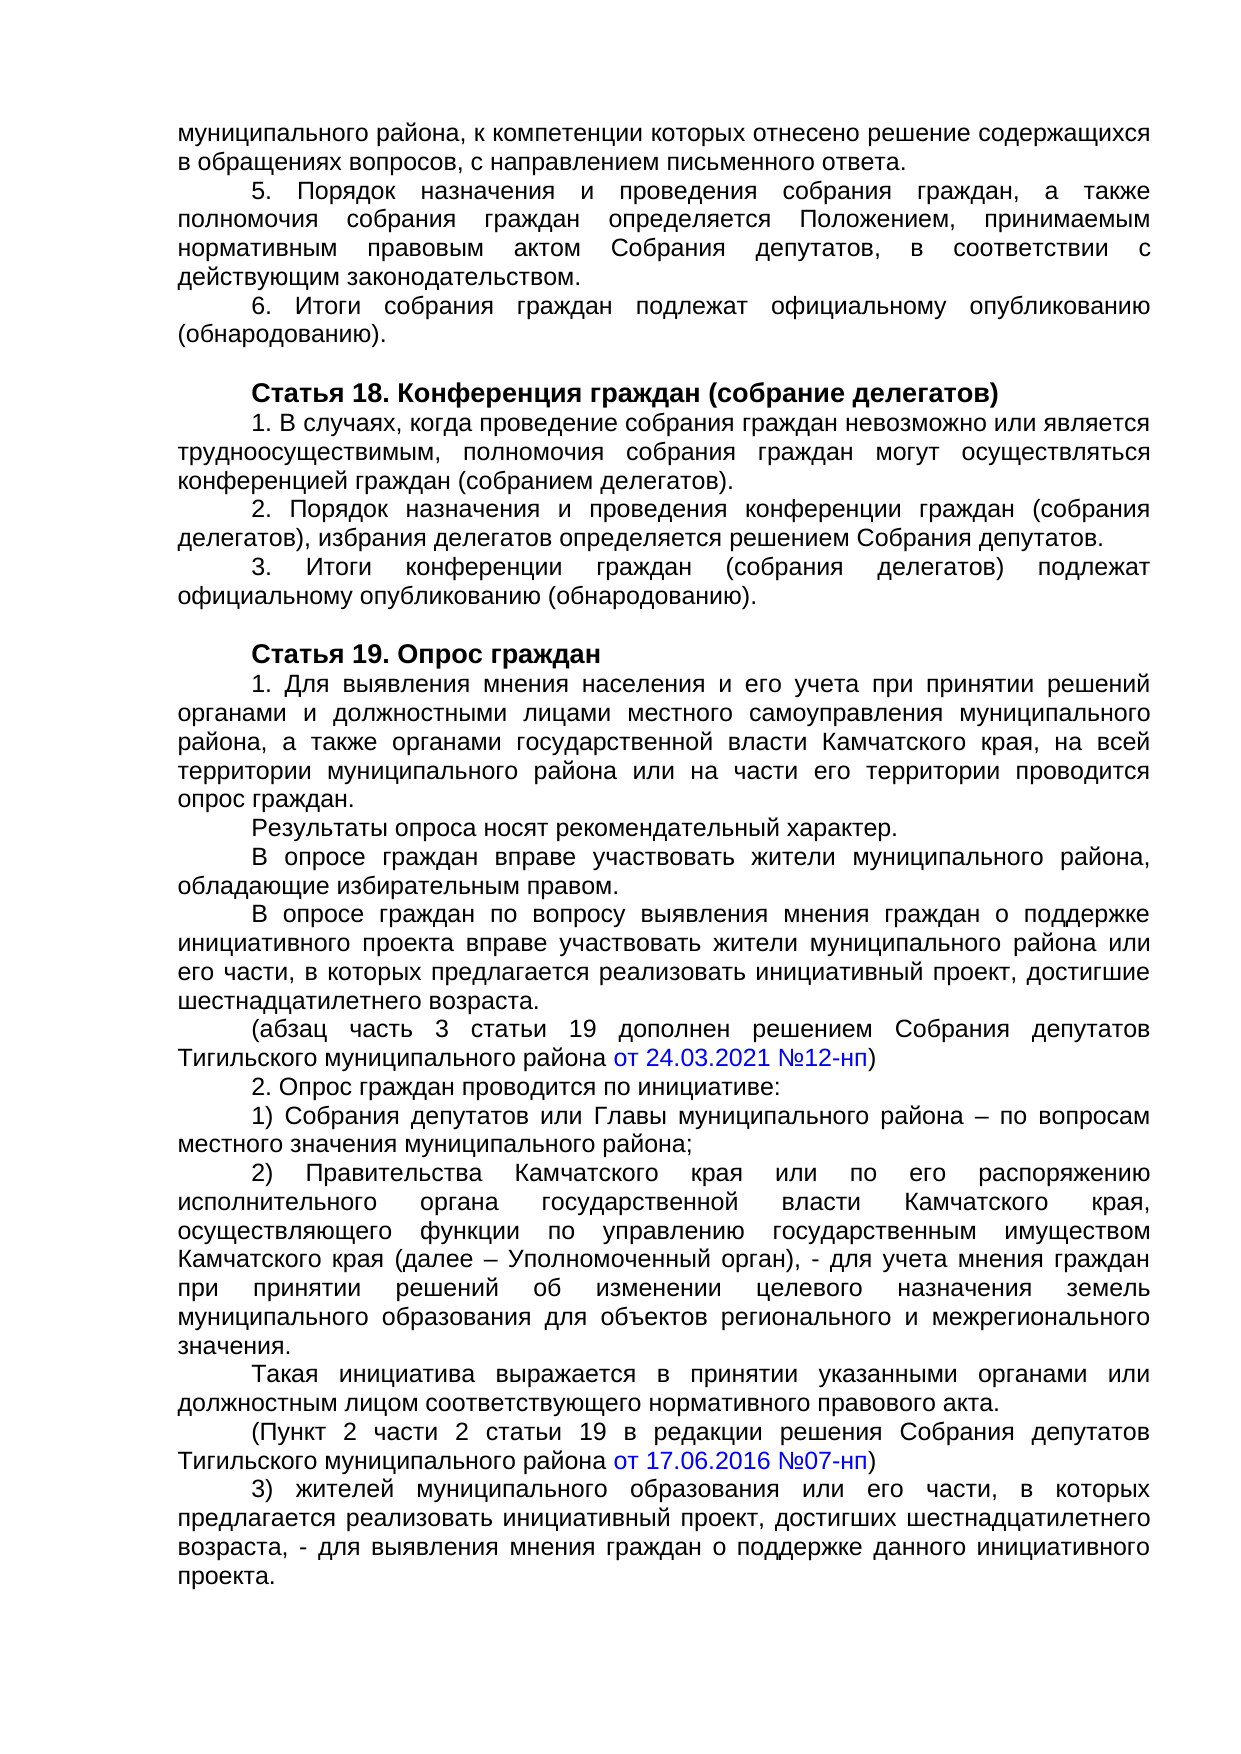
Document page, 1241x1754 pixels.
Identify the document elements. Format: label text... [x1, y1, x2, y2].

text Результаты опроса носят рекомендательный характер. [177, 813, 1152, 842]
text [177, 118, 1152, 176]
text 2) Правительства Камчатского края или по его распоряжению исполнительного органа государственной власти Камчатского края, осуществляющего функции по управлению государственным имуществом Камчатского края (далее – Уполномоченный орган), - для учета мнения граждан при принятии решений об изменении целевого назначения земель муниципального образования для объектов регионального и межрегионального значения. [177, 1158, 1152, 1359]
text Статья 19. Опрос граждан [177, 638, 1152, 669]
text Такая инициатива выражается в принятии указанными органами или должностным лицом соответствующего нормативного правового акта. [177, 1359, 1152, 1417]
text 6. Итоги собрания граждан подлежат официальному опубликованию (обнародованию). [177, 291, 1152, 348]
text В опросе граждан вправе участвовать жители муниципального района, обладающие избирательным правом. [177, 842, 1152, 899]
text В опросе граждан по вопросу выявления мнения граждан о поддержке инициативного проекта вправе участвовать жители муниципального района или его части, в которых предлагается реализовать инициативный проект, достигшие шестнадцатилетнего возраста. [177, 899, 1152, 1014]
text 3. Итоги конференции граждан (собрания делегатов) подлежат официальному опубликованию (обнародованию). [177, 552, 1152, 609]
text 1) Собрания депутатов или Главы муниципального района – по вопросам местного значения муниципального района; [177, 1101, 1152, 1158]
text Статья 18. Конференция граждан (собрание делегатов) [177, 377, 1152, 408]
text 2. Опрос граждан проводится по инициативе: [177, 1072, 1152, 1101]
text 5. Порядок назначения и проведения собрания граждан, а также полномочия собрания граждан определяется Положением, принимаемым нормативным правовым актом Собрания депутатов, в соответствии с действующим законодательством. [177, 176, 1152, 291]
text (Пункт 2 части 2 статьи 19 в редакции решения Собрания депутатов Тигильского муниципального района от 17.06.2016 №07-нп) [177, 1417, 1152, 1474]
text 1. В случаях, когда проведение собрания граждан невозможно или является трудноосуществимым, полномочия собрания граждан могут осуществляться конференцией граждан (собранием делегатов). [177, 408, 1152, 494]
text 3) жителей муниципального образования или его части, в которых предлагается реализовать инициативный проект, достигших шестнадцатилетнего возраста, - для выявления мнения граждан о поддержке данного инициативного проекта. [177, 1474, 1152, 1589]
text (абзац часть 3 статьи 19 дополнен решением Собрания депутатов Тигильского муниципального района от 24.03.2021 №12-нп) [177, 1014, 1152, 1072]
text 2. Порядок назначения и проведения конференции граждан (собрания делегатов), избрания делегатов определяется решением Собрания депутатов. [177, 494, 1152, 552]
text 1. Для выявления мнения населения и его учета при принятии решений органами и должностными лицами местного самоуправления муниципального района, а также органами государственной власти Камчатского края, на всей территории муниципального района или на части его территории проводится опрос граждан. [177, 669, 1152, 813]
